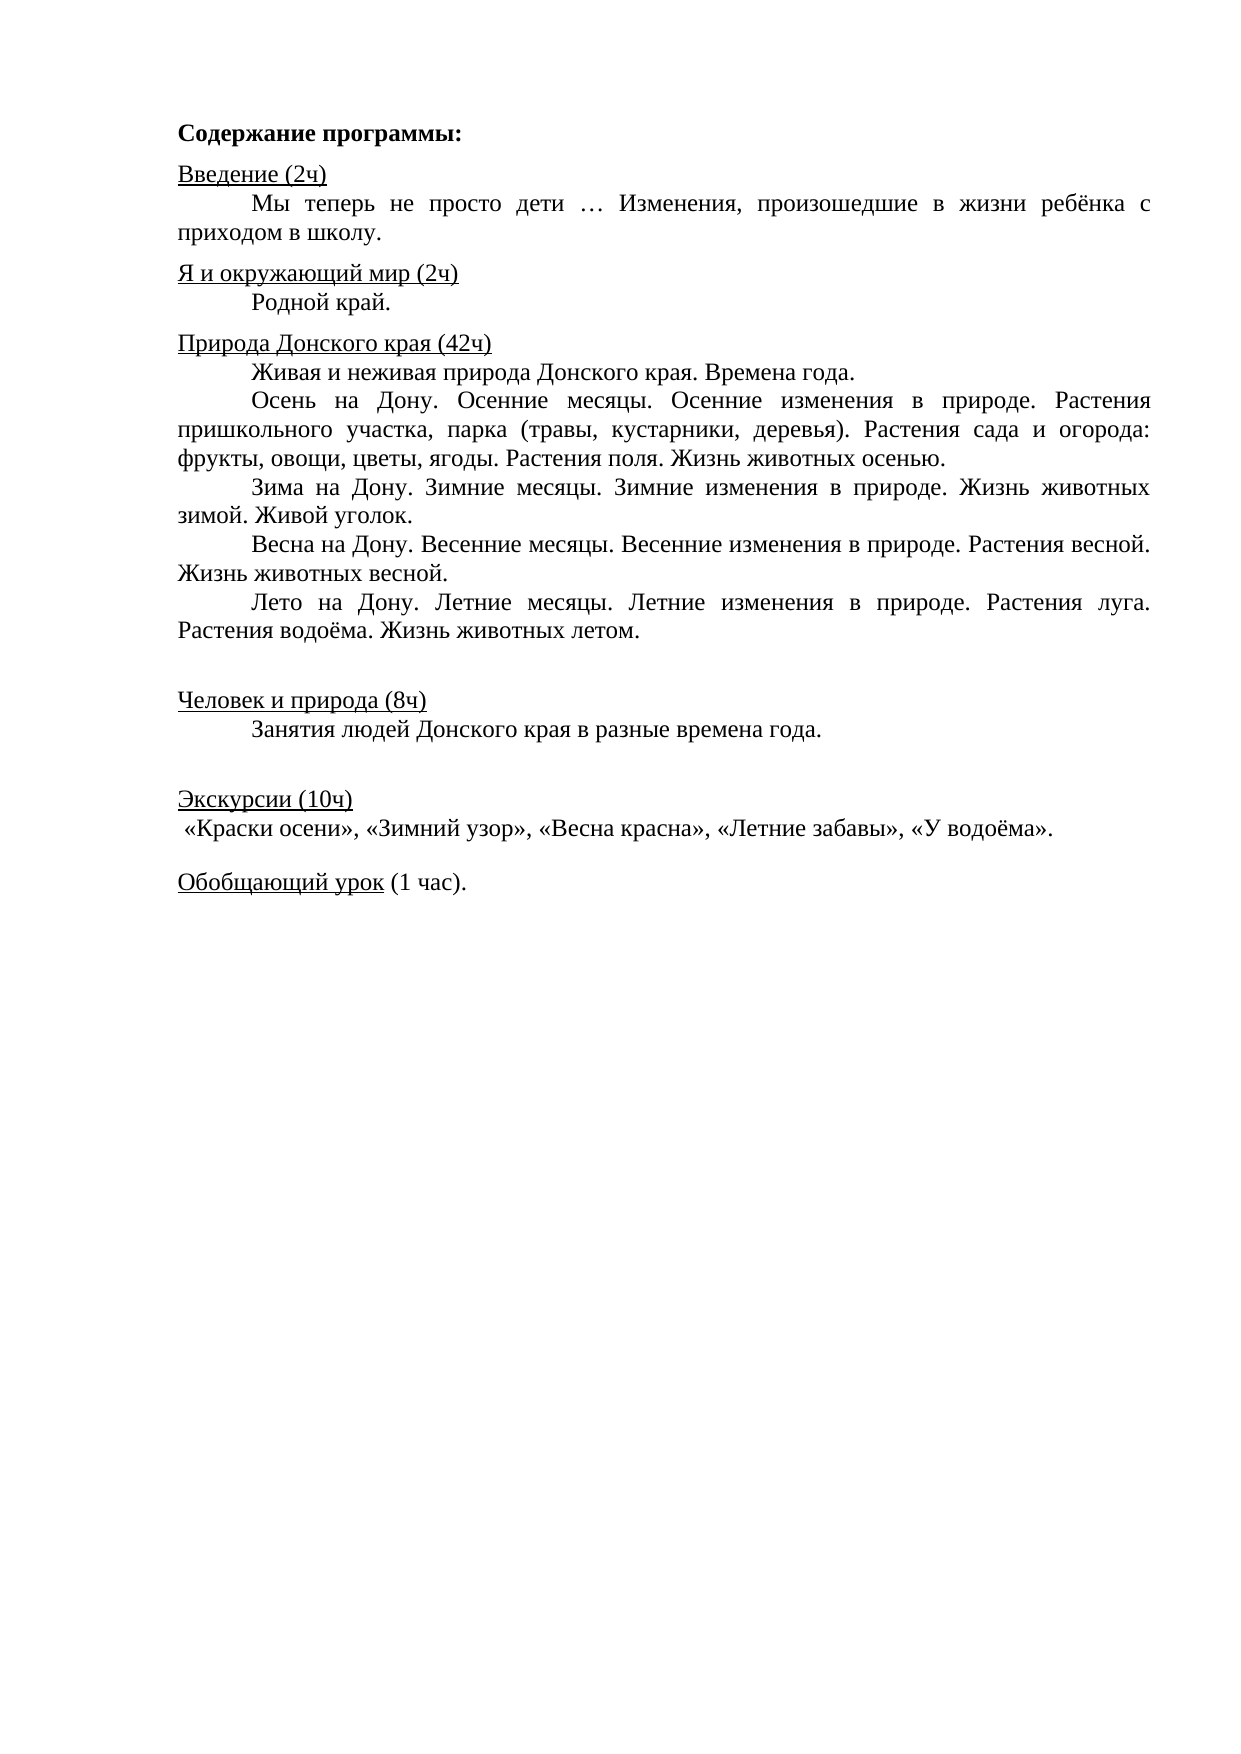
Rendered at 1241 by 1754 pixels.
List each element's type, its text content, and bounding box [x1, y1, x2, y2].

text Я и окружающий мир (2ч) [177, 258, 1152, 287]
text Зима на Дону. Зимние месяцы. Зимние изменения в природе. Жизнь животных зимой. Живой уголок. [177, 472, 1152, 529]
text Весна на Дону. Весенние месяцы. Весенние изменения в природе. Растения весной. Жизнь животных весной. [177, 529, 1152, 587]
text Осень на Дону. Осенние месяцы. Осенние изменения в природе. Растения пришкольного участка, парка (травы, кустарники, деревья). Растения сада и огорода: фрукты, овощи, цветы, ягоды. Растения поля. Жизнь животных осенью. [177, 386, 1152, 472]
text Содержание программы: [177, 118, 1152, 147]
text Обобщающий урок (1 час). [177, 867, 1152, 896]
text Занятия людей Донского края в разные времена года. [177, 714, 1152, 743]
text Человек и природа (8ч) [177, 686, 1152, 714]
text Живая и неживая природа Донского края. Времена года. [177, 357, 1152, 386]
text Экскурсии (10ч) [177, 784, 1152, 813]
text Родной край. [177, 287, 1152, 316]
text «Краски осени», «Зимний узор», «Весна красна», «Летние забавы», «У водоёма». [177, 813, 1152, 842]
text Мы теперь не просто дети … Изменения, произошедшие в жизни ребёнка с приходом в школу. [177, 188, 1152, 246]
text Лето на Дону. Летние месяцы. Летние изменения в природе. Растения луга. Растения водоёма. Жизнь животных летом. [177, 587, 1152, 644]
text Природа Донского края (42ч) [177, 328, 1152, 357]
text Введение (2ч) [177, 159, 1152, 188]
